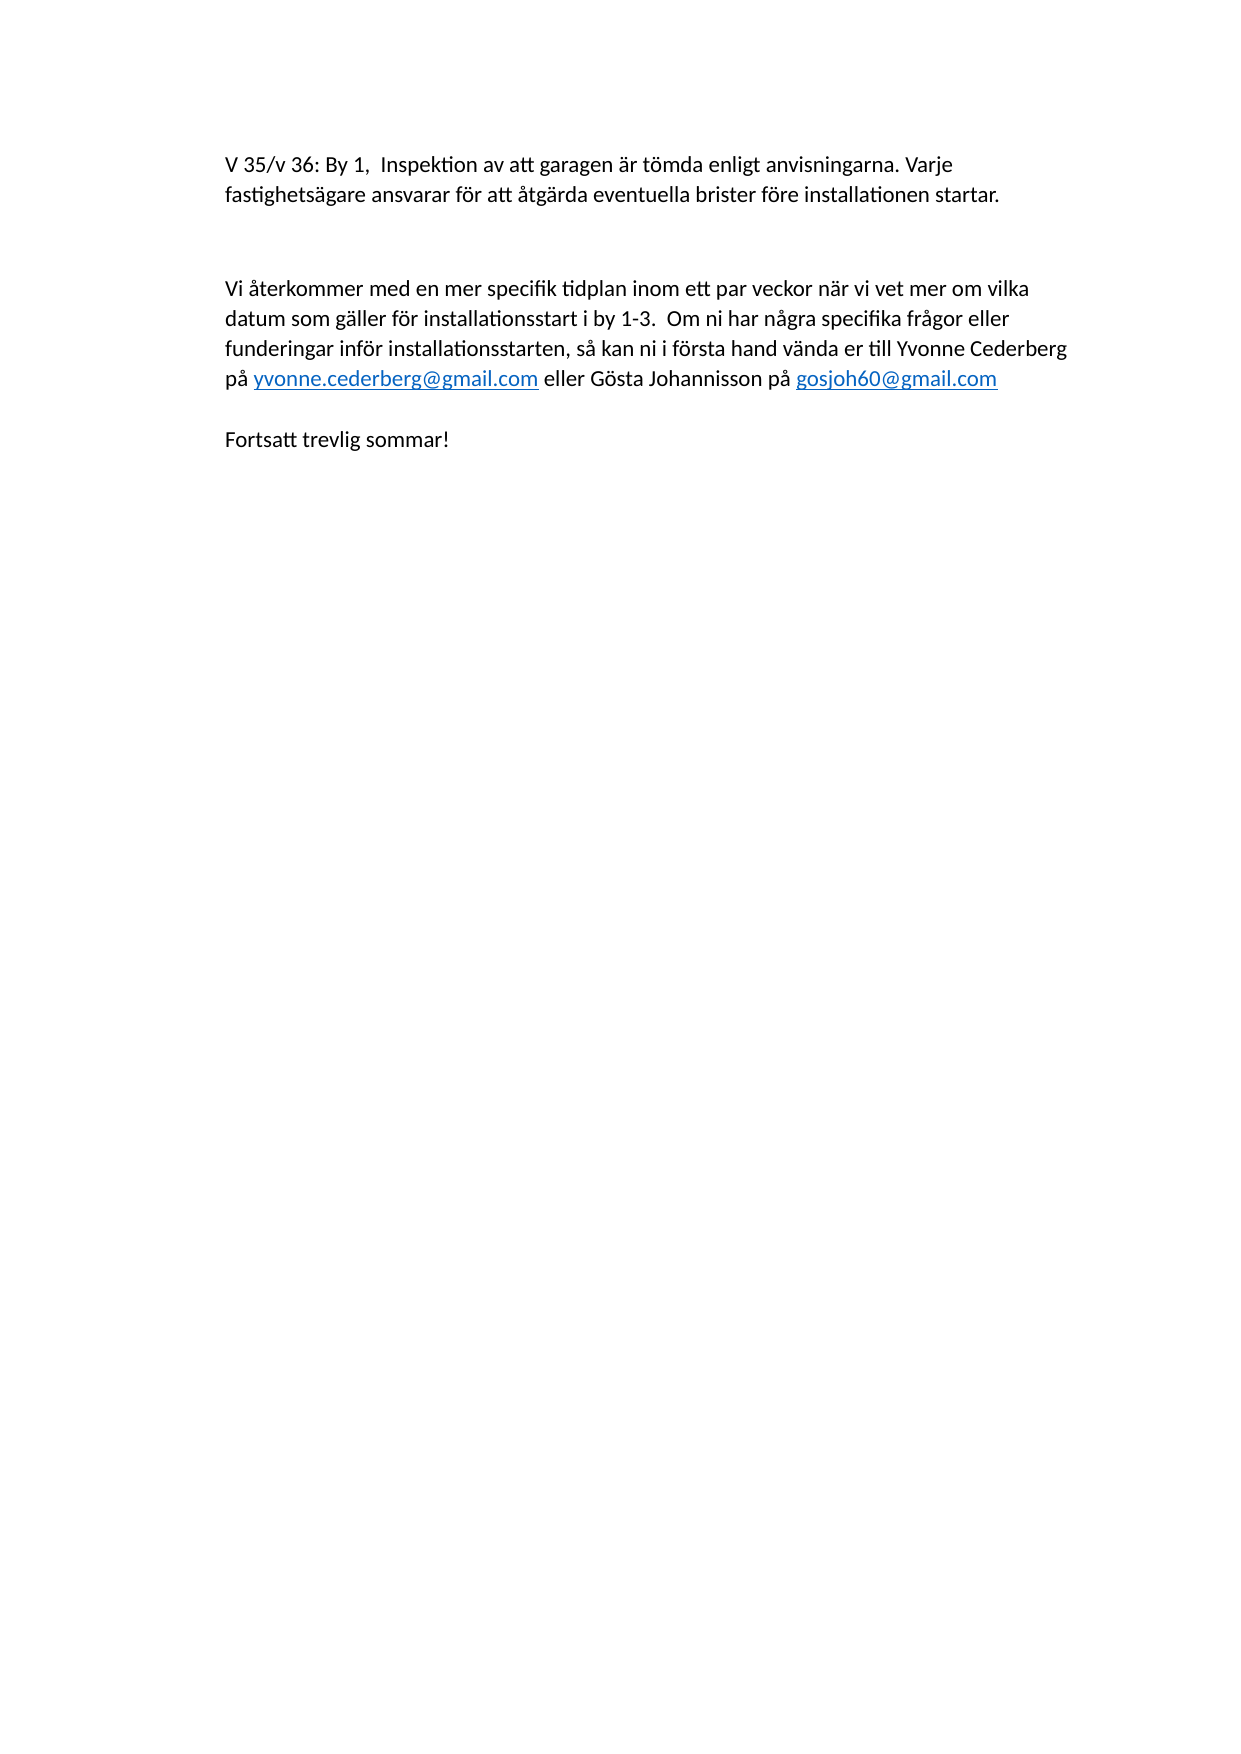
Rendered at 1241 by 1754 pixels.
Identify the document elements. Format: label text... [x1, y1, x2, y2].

list V 35/v 36: By 1, Inspektion av att garagen är tömda enligt anvisningarna. Varje fastighetsägare ansvarar för att åtgärda eventuella brister före installationen startar. [225, 150, 1090, 208]
list Fortsatt trevlig sommar! [225, 425, 1090, 483]
list Vi återkommer med en mer specifik tidplan inom ett par veckor när vi vet mer om vilka datum som gäller för installationsstart i by 1-3. Om ni har några specifika frågor eller funderingar inför installationsstarten, så kan ni i första hand vända er till Yvonne Cederberg på yvonne.cederberg@gmail.com eller Gösta Johannisson på gosjoh60@gmail.com [225, 274, 1090, 393]
